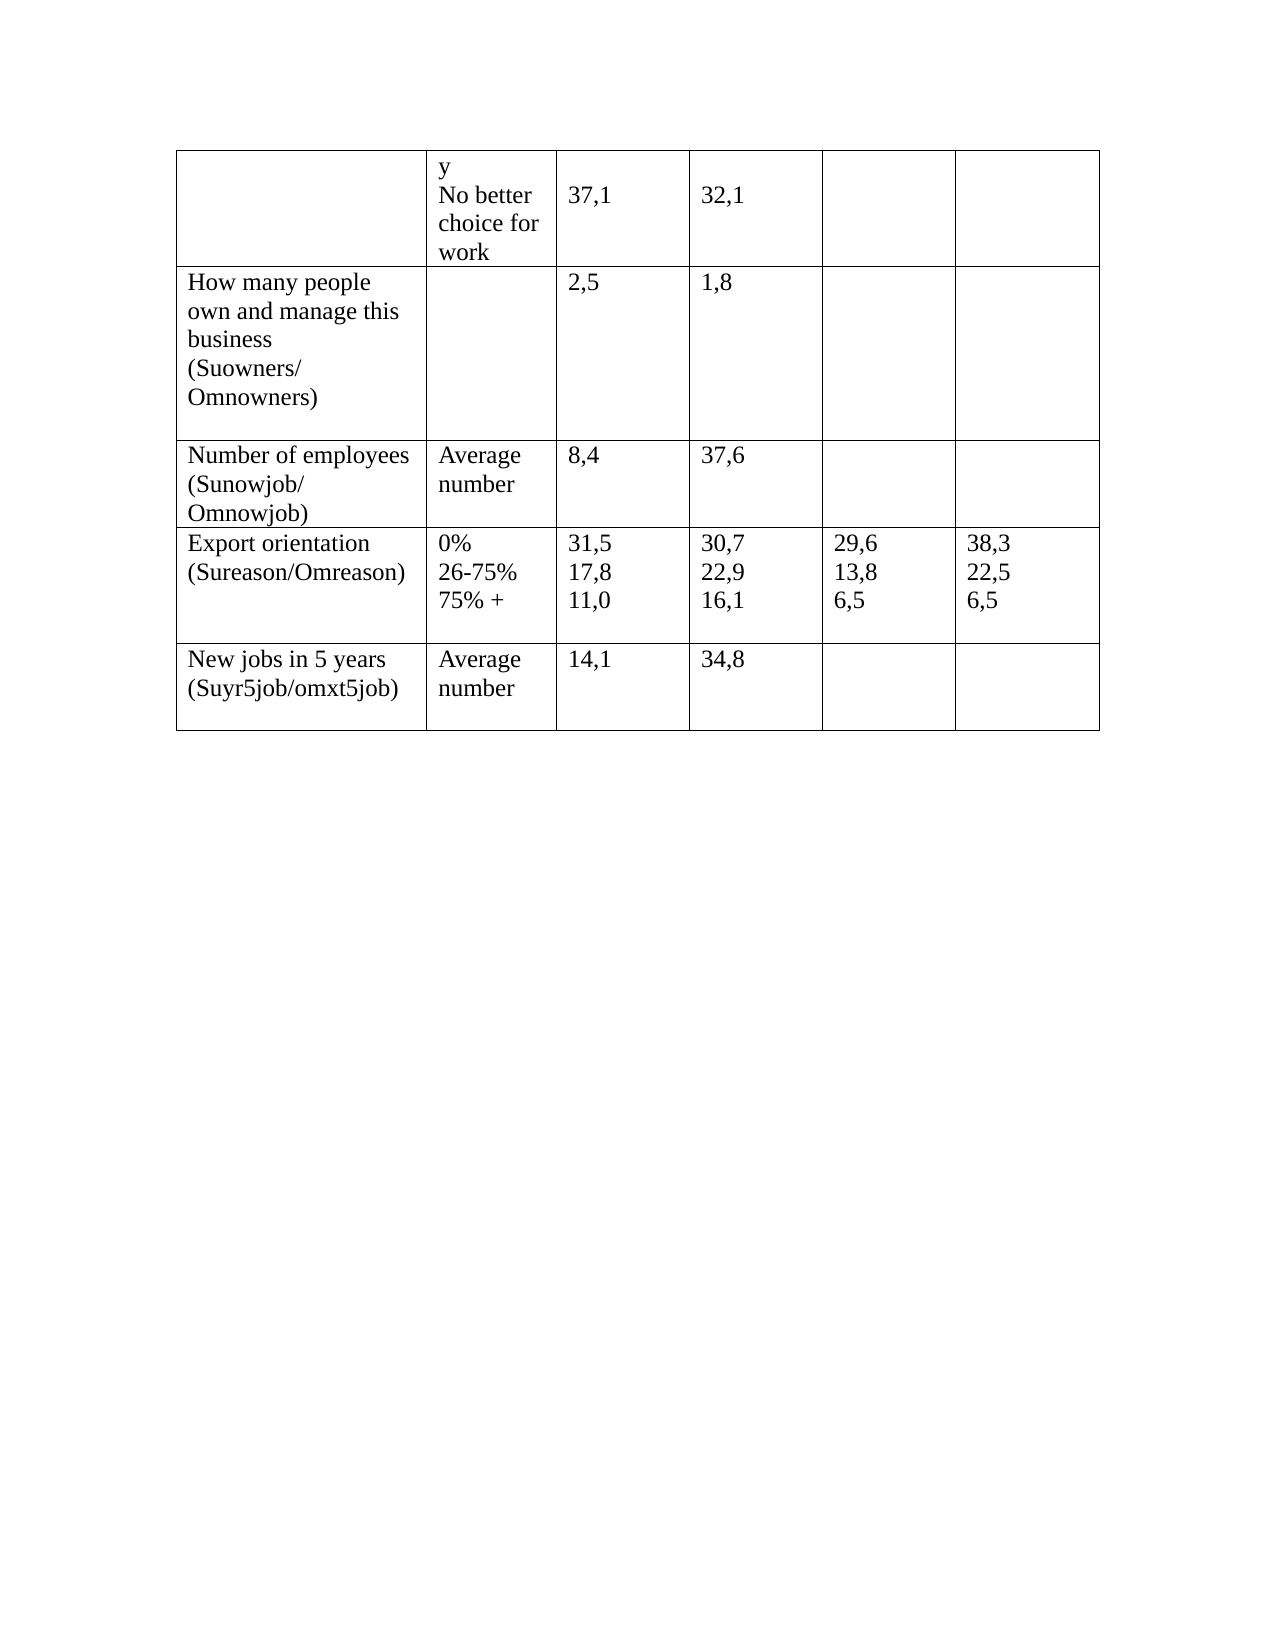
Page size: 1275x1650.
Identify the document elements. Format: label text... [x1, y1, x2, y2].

table_cell Number of employees (Sunowjob/Omnowjob) [177, 441, 426, 527]
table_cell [427, 151, 556, 266]
table_cell 37,6 [690, 441, 822, 527]
table_cell [956, 441, 1099, 527]
table_cell 30,7 22,9 16,1 [690, 528, 822, 643]
table_cell [956, 151, 1099, 266]
table_cell 2,5 [557, 267, 689, 439]
table_cell 1,8 [690, 267, 822, 439]
table_cell [823, 441, 955, 527]
table_cell 29,6 13,8 6,5 [823, 528, 955, 643]
table_cell 14,1 [557, 644, 689, 730]
table_cell New jobs in 5 years (Suyr5job/omxt5job) [177, 644, 426, 730]
table_cell 38,3 22,5 6,5 [956, 528, 1099, 643]
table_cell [177, 151, 426, 266]
table_cell Export orientation (Sureason/Omreason) [177, 528, 426, 643]
table_cell Average number [427, 644, 556, 730]
table_cell [823, 267, 955, 439]
table_cell 8,4 [557, 441, 689, 527]
table_cell [956, 644, 1099, 730]
table_cell 31,5 17,8 11,0 [557, 528, 689, 643]
table_cell 34,8 [690, 644, 822, 730]
table_cell 44,6 37,1 [557, 151, 689, 266]
table_cell How many people own and manage this business (Suowners/Omnowners) [177, 267, 426, 439]
table_cell [427, 267, 556, 439]
table_cell [823, 151, 955, 266]
table_cell [823, 644, 955, 730]
table_cell [956, 267, 1099, 439]
table_cell 0% 26-75% 75% + [427, 528, 556, 643]
table_cell Average number [427, 441, 556, 527]
table_cell 54,1 32,1 [690, 151, 822, 266]
